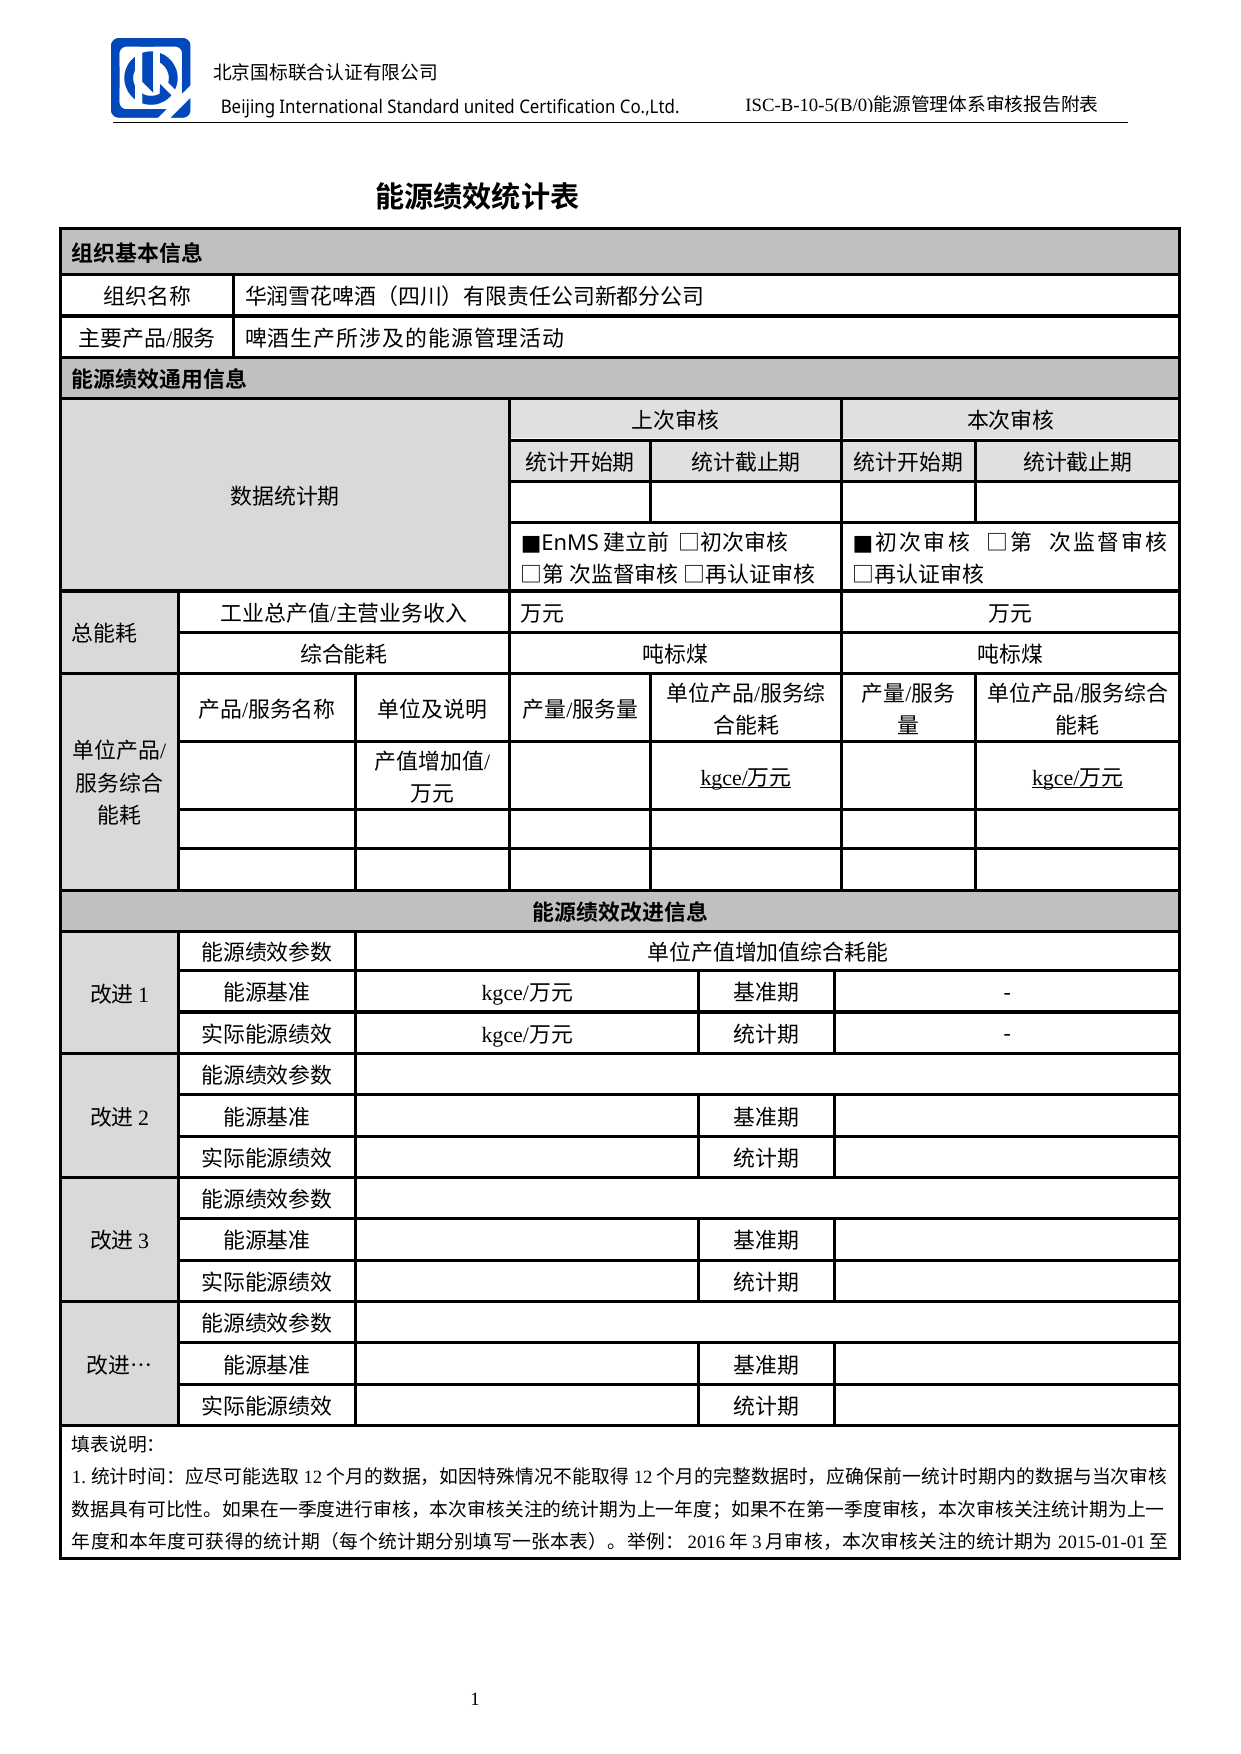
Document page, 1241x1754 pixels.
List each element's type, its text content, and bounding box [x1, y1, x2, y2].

table_cell 工业总产值/主营业务收入 [180, 593, 508, 631]
table_cell 产量/服务量 [843, 675, 974, 740]
table_cell [836, 1220, 1178, 1258]
table_cell 能源绩效参数 [180, 1179, 354, 1217]
table_cell kgce/万元 [652, 743, 840, 808]
table_cell 能源基准 [180, 1220, 354, 1258]
table_cell 基准期 [700, 1096, 833, 1134]
table_cell [836, 1386, 1178, 1424]
table_cell [357, 1344, 697, 1383]
table_cell [836, 1344, 1178, 1383]
table_cell 啤酒生产所涉及的能源管理活动 [235, 318, 1178, 356]
table_cell [977, 483, 1178, 521]
table_cell 改进2 [62, 1055, 177, 1176]
table_cell [977, 850, 1178, 889]
table_cell 统计开始期 [511, 442, 649, 480]
table_cell 统计截止期 [977, 442, 1178, 480]
table_cell 改进3 [62, 1179, 177, 1300]
table_cell 实际能源绩效 [180, 1138, 354, 1176]
table_cell 单位产品/服务综合能耗 [652, 675, 840, 740]
table_cell ■EnMS建立前 □初次审核 □第 次监督审核 □再认证审核 [511, 524, 840, 589]
table_cell [357, 1096, 697, 1134]
table_cell kgce/万元 [977, 743, 1178, 808]
table_cell [836, 1138, 1178, 1176]
table_cell [180, 743, 354, 808]
table_cell [843, 850, 974, 889]
table_cell 基准期 [700, 1344, 833, 1383]
table_cell 组织名称 [62, 276, 232, 314]
table_cell 统计期 [700, 1138, 833, 1176]
table_cell 总能耗 [62, 593, 177, 672]
table_cell 能源基准 [180, 1096, 354, 1134]
table_cell 万元 [511, 593, 840, 631]
table_cell 吨标煤 [843, 634, 1178, 672]
table_cell 产品/服务名称 [180, 675, 354, 740]
table_cell [836, 1262, 1178, 1300]
table_cell [843, 483, 974, 521]
table_cell 统计期 [700, 1386, 833, 1424]
table_cell 本次审核 [843, 400, 1178, 438]
table_cell 主要产品/服务 [62, 318, 232, 356]
table_cell 统计截止期 [652, 442, 840, 480]
table_cell 实际能源绩效 [180, 1262, 354, 1300]
picture [111, 38, 191, 118]
table_cell 吨标煤 [511, 634, 840, 672]
text 能源绩效统计表 [112, 162, 1128, 227]
table_cell kgce/万元 [357, 1014, 697, 1052]
table_cell 实际能源绩效 [180, 1386, 354, 1424]
table_cell ■初次审核 □第 次监督审核 □再认证审核 [843, 524, 1178, 589]
table_cell 改进1 [62, 933, 177, 1052]
table_cell 能源基准 [180, 972, 354, 1010]
table_cell 华润雪花啤酒（四川）有限责任公司新都分公司 [235, 276, 1178, 314]
table_cell 综合能耗 [180, 634, 508, 672]
table_cell [357, 850, 508, 889]
table_cell 数据统计期 [62, 400, 508, 589]
table_cell [511, 850, 649, 889]
table_cell 能源绩效参数 [180, 1303, 354, 1341]
table_cell 实际能源绩效 [180, 1014, 354, 1052]
table_cell - [836, 972, 1178, 1010]
table_cell [511, 743, 649, 808]
table_cell [357, 811, 508, 847]
table_cell [652, 850, 840, 889]
table_cell [843, 743, 974, 808]
table_cell 统计期 [700, 1014, 833, 1052]
table_header 组织基本信息 [62, 230, 1178, 273]
table_cell 能源绩效参数 [180, 933, 354, 969]
table_cell [357, 1055, 1178, 1093]
table_cell 基准期 [700, 972, 833, 1010]
table_cell 产量/服务量 [511, 675, 649, 740]
table_cell 单位及说明 [357, 675, 508, 740]
table_cell [511, 483, 649, 521]
table_cell [836, 1096, 1178, 1134]
table_cell [357, 1303, 1178, 1341]
table_cell 能源绩效改进信息 [62, 892, 1178, 930]
table_cell 单位产品/服务综合能耗 [62, 675, 177, 889]
table_cell - [836, 1014, 1178, 1052]
table_cell [357, 1179, 1178, 1217]
table_cell [977, 811, 1178, 847]
table_cell [357, 1220, 697, 1258]
table_cell [843, 811, 974, 847]
table_cell 统计期 [700, 1262, 833, 1300]
table_cell 能源基准 [180, 1344, 354, 1383]
table_cell 产值增加值/万元 [357, 743, 508, 808]
table_cell 改进… [62, 1303, 177, 1424]
table_cell 单位产值增加值综合耗能 [357, 933, 1178, 969]
table_cell 单位产品/服务综合能耗 [977, 675, 1178, 740]
table_cell 能源绩效通用信息 [62, 359, 1178, 397]
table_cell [62, 1427, 1178, 1557]
table_cell [511, 811, 649, 847]
table_cell [180, 850, 354, 889]
table_cell [180, 811, 354, 847]
table_cell kgce/万元 [357, 972, 697, 1010]
table_cell 统计开始期 [843, 442, 974, 480]
table_cell 上次审核 [511, 400, 840, 438]
table_cell 能源绩效参数 [180, 1055, 354, 1093]
table_cell [652, 811, 840, 847]
table_cell 基准期 [700, 1220, 833, 1258]
table_cell [357, 1138, 697, 1176]
table_cell [357, 1386, 697, 1424]
table_cell [652, 483, 840, 521]
table_cell 万元 [843, 593, 1178, 631]
table_cell [357, 1262, 697, 1300]
